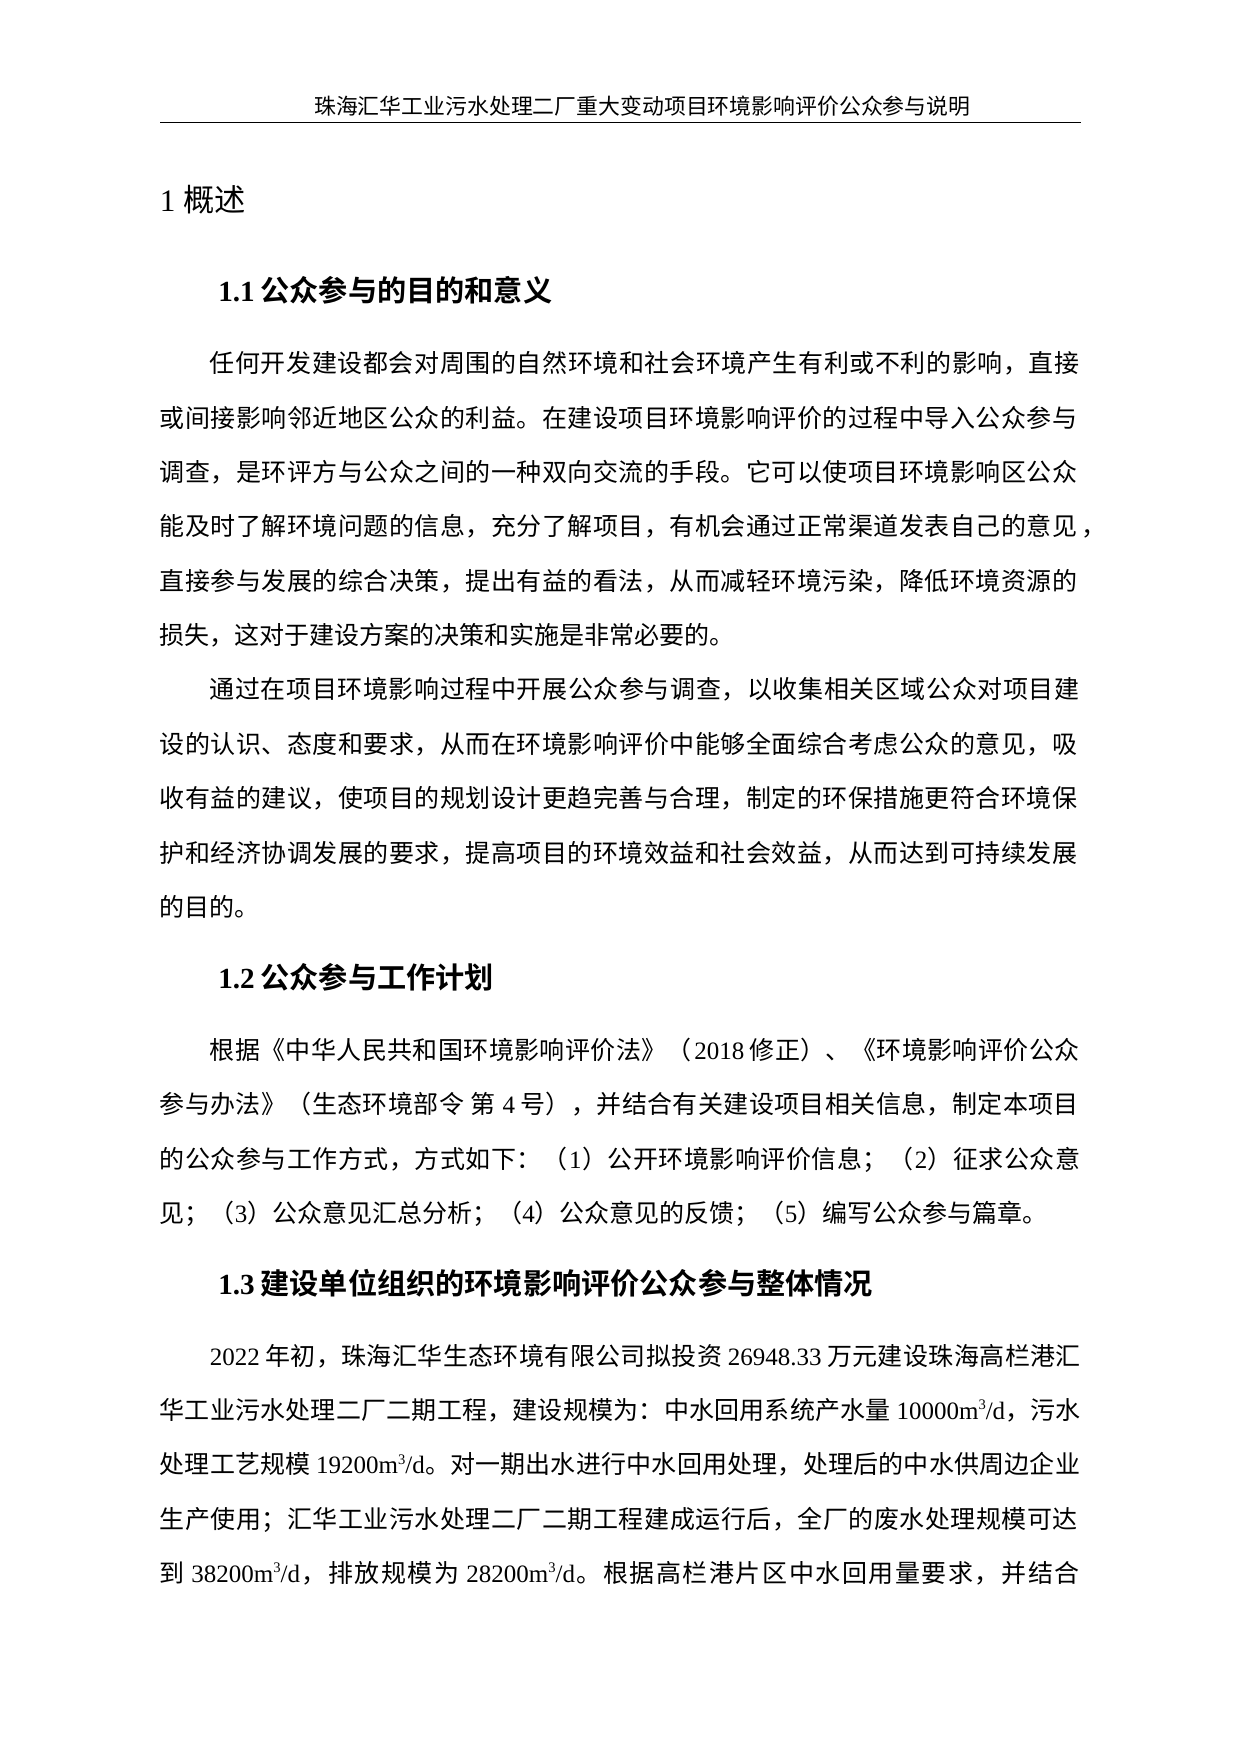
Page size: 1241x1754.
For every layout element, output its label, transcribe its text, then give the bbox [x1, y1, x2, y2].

text 通过在项目环境影响过程中开展公众参与调查，以收集相关区域公众对项目建设的认识、态度和要求，从而在环境影响评价中能够全面综合考虑公众的意见，吸收有益的建议，使项目的规划设计更趋完善与合理，制定的环保措施更符合环境保护和经济协调发展的要求，提高项目的环境效益和社会效益，从而达到可持续发展的目的。 [159, 670, 1081, 924]
subtitle 1.2公众参与工作计划 [159, 954, 1081, 997]
text 根据《中华人民共和国环境影响评价法》（2018修正）、《环境影响评价公众参与办法》（生态环境部令 第4号），并结合有关建设项目相关信息，制定本项目的公众参与工作方式，方式如下：（1）公开环境影响评价信息；（2）征求公众意见；（3）公众意见汇总分析；（4）公众意见的反馈；（5）编写公众参与篇章。 [159, 1030, 1081, 1230]
text 任何开发建设都会对周围的自然环境和社会环境产生有利或不利的影响，直接或间接影响邻近地区公众的利益。在建设项目环境影响评价的过程中导入公众参与调查，是环评方与公众之间的一种双向交流的手段。它可以使项目环境影响区公众能及时了解环境问题的信息，充分了解项目，有机会通过正常渠道发表自己的意见，直接参与发展的综合决策，提出有益的看法，从而减轻环境污染，降低环境资源的损失，这对于建设方案的决策和实施是非常必要的。 [159, 344, 1081, 652]
subtitle 1.1公众参与的目的和意义 [159, 268, 1081, 310]
subtitle 1 概述 [159, 175, 1081, 220]
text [159, 1336, 1081, 1590]
subtitle 1.3建设单位组织的环境影响评价公众参与整体情况 [159, 1260, 1081, 1303]
